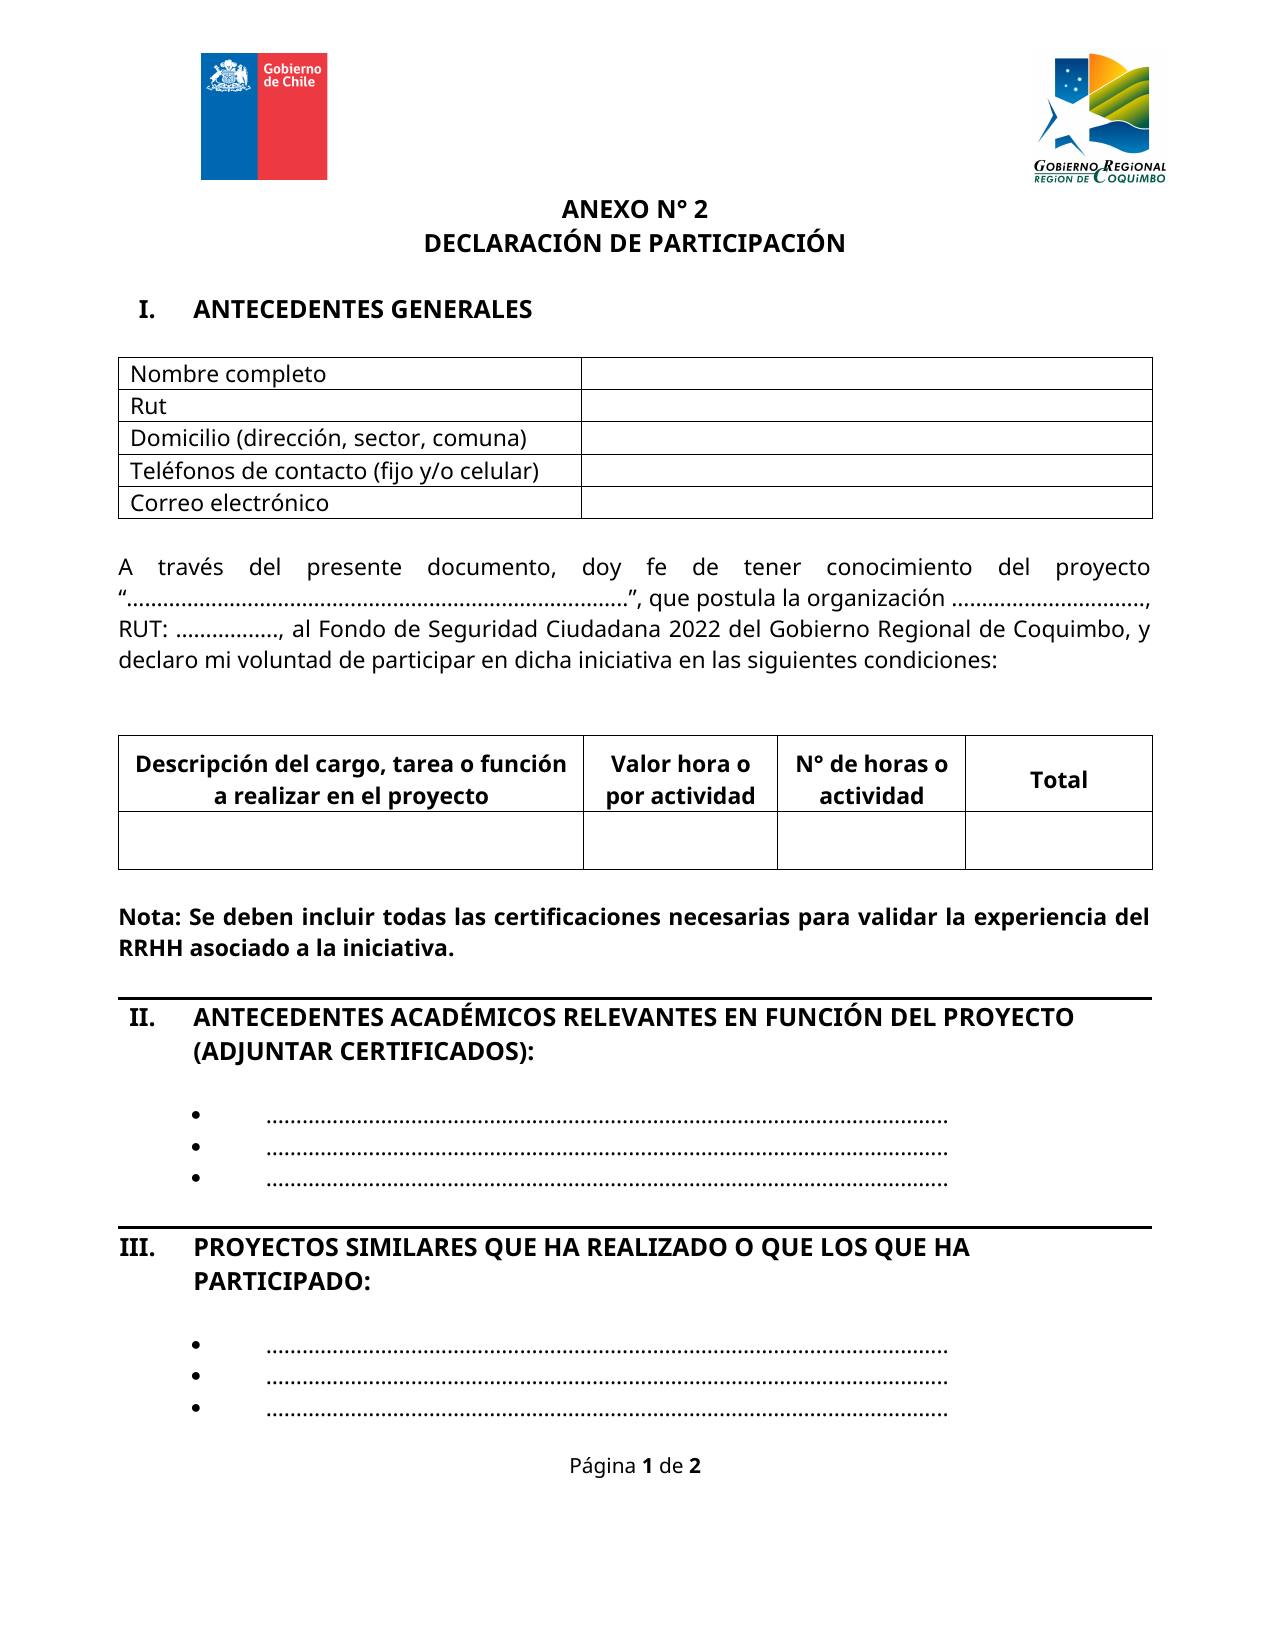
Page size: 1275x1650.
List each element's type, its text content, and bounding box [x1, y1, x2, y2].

list ………………………………………………………………………………………………….. [118, 1131, 1152, 1162]
list ………………………………………………………………………………………………….. [118, 1099, 1152, 1131]
table_cell Teléfonos de contacto (fijo y/o celular) [119, 455, 581, 486]
table_cell Domicilio (dirección, sector, comuna) [119, 422, 581, 453]
text DECLARACIÓN DE PARTICIPACIÓN [118, 226, 1152, 260]
list ………………………………………………………………………………………………….. [118, 1360, 1152, 1391]
table_cell [582, 390, 1152, 421]
table_cell [582, 422, 1152, 453]
table_cell [119, 812, 583, 869]
table_header Total [966, 736, 1152, 811]
table_cell [582, 487, 1152, 518]
picture [201, 53, 328, 180]
table_header Valor hora o por actividad [584, 736, 777, 811]
picture [1030, 47, 1166, 183]
table_cell [966, 812, 1152, 869]
text ANEXO N° 2 [118, 192, 1152, 226]
table_cell Correo electrónico [119, 487, 581, 518]
text A través del presente documento, doy fe de tener conocimiento del proyecto “………………………………..……………………………….……..”, que postula la organización ………………………….., RUT: …………….., al Fondo de Seguridad Ciudadana 2022 del Gobierno Regional de Coquimbo, y declaro mi voluntad de participar en dicha iniciativa en las siguientes condiciones: [118, 550, 1152, 675]
table_header Descripción del cargo, tarea o función a realizar en el proyecto [119, 736, 583, 811]
table_cell [584, 812, 777, 869]
list PROYECTOS SIMILARES QUE HA REALIZADO O QUE LOS QUE HA PARTICIPADO: [156, 1229, 1152, 1298]
list ANTECEDENTES GENERALES [156, 291, 1152, 325]
table_cell [778, 812, 965, 869]
list ………………………………………………………………………………………………….. [118, 1391, 1152, 1423]
table_header [582, 358, 1152, 389]
table_cell Rut [119, 390, 581, 421]
list ANTECEDENTES ACADÉMICOS RELEVANTES EN FUNCIÓN DEL PROYECTO (adjuntar certificados): [156, 1000, 1152, 1068]
list ………………………………………………………………………………………………….. [118, 1329, 1152, 1360]
list ………………………………………………………………………………………………….. [118, 1162, 1152, 1193]
table_cell [582, 455, 1152, 486]
table_header Nombre completo [119, 358, 581, 389]
table_header N° de horas o actividad [778, 736, 965, 811]
text Nota: Se deben incluir todas las certificaciones necesarias para validar la experiencia del RRHH asociado a la iniciativa. [118, 901, 1152, 963]
